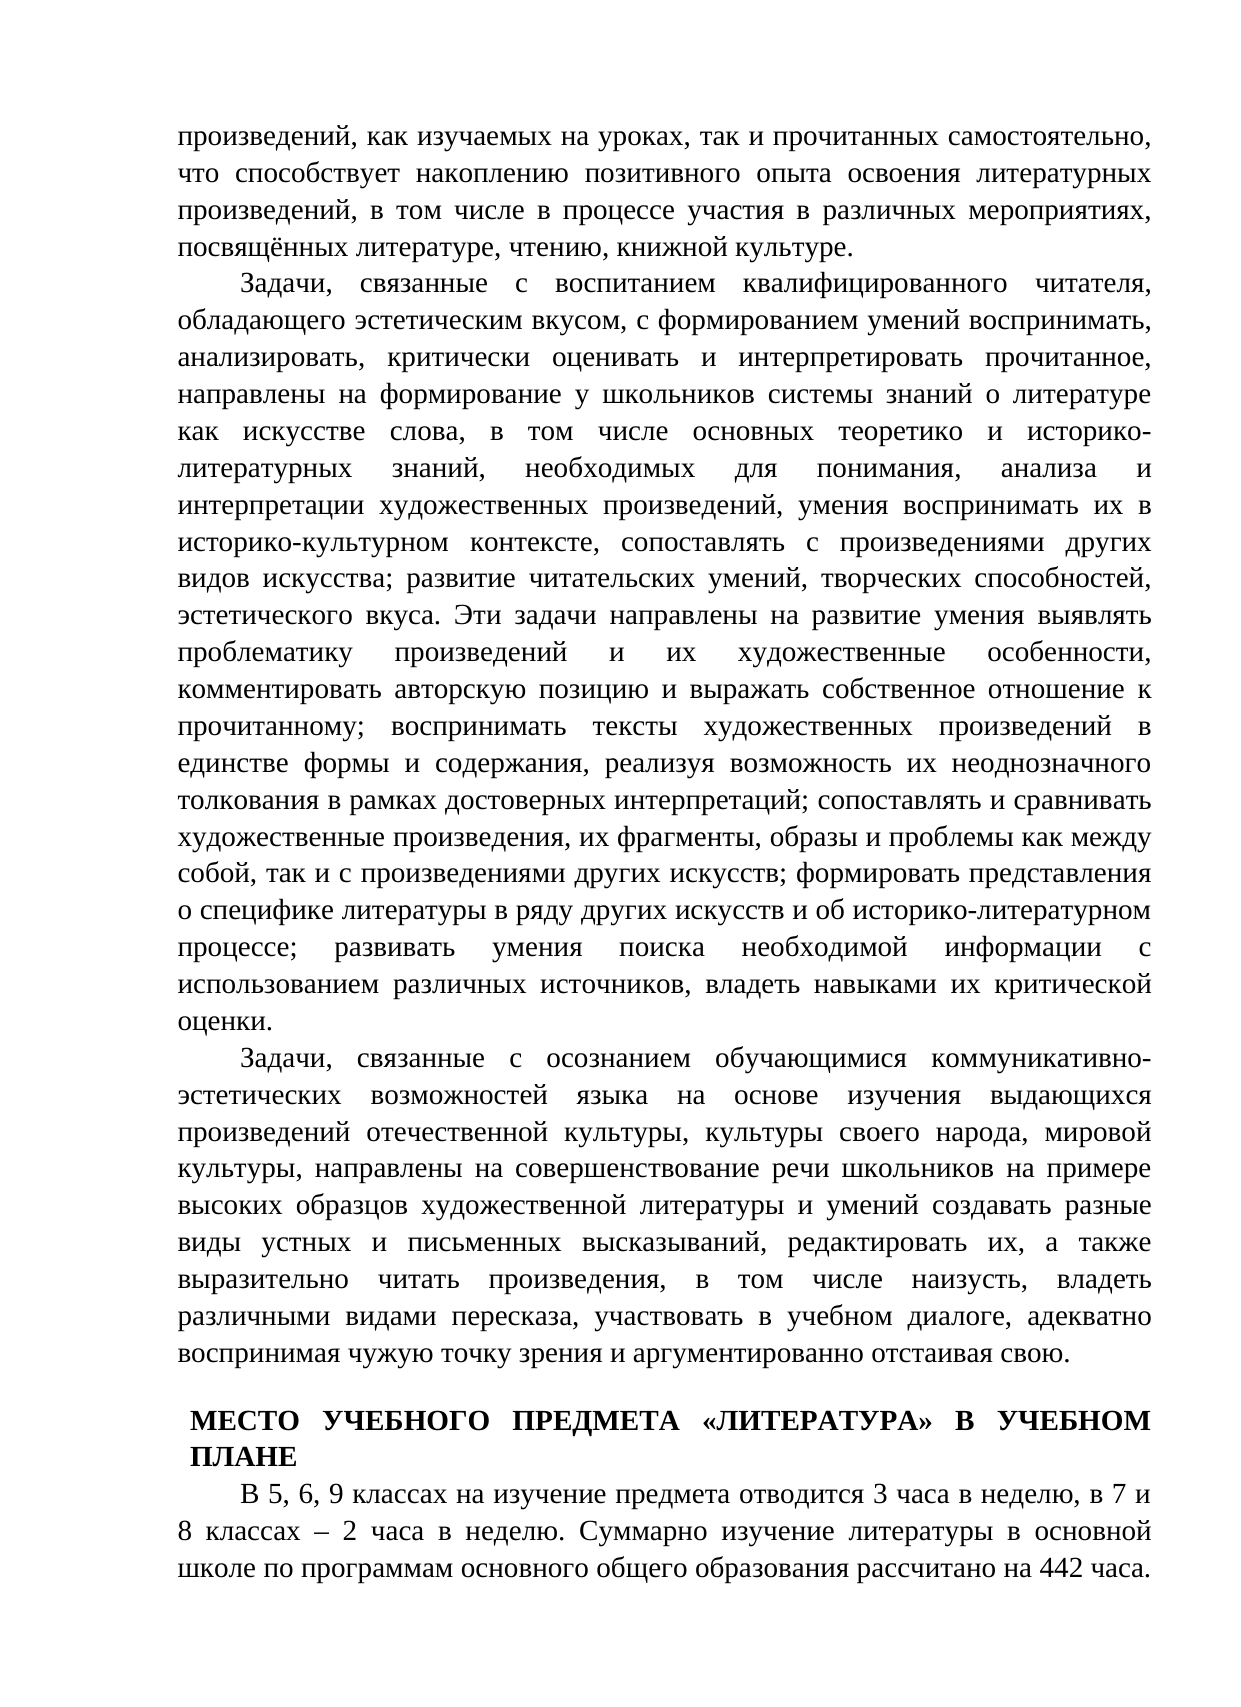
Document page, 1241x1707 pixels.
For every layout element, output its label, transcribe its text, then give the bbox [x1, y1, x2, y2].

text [177, 118, 1152, 262]
text В 5, 6, 9 классах на изучение предмета отводится 3 часа в неделю, в 7 и 8 классах – 2 часа в неделю. Суммарно изучение литературы в основной школе по программам основного общего образования рассчитано на 442 часа. [177, 1476, 1152, 1584]
text МЕСТО УЧЕБНОГО ПРЕДМЕТА «ЛИТЕРАТУРА» В УЧЕБНОМ ПЛАНЕ [190, 1403, 1152, 1473]
text Задачи, связанные с воспитанием квалифицированного читателя, обладающего эстетическим вкусом, с формированием умений воспринимать, анализировать, критически оценивать и интерпретировать прочитанное, направлены на формирование у школьников системы знаний о литературе как искусстве слова, в том числе основных теоретико и историко-литературных знаний, необходимых для понимания, анализа и интерпретации художественных произведений, умения воспринимать их в историко-культурном контексте, сопоставлять с произведениями других видов искусства; развитие читательских умений, творческих способностей, эстетического вкуса. Эти задачи направлены на развитие умения выявлять проблематику произведений и их художественные особенности, комментировать авторскую позицию и выражать собственное отношение к прочитанному; воспринимать тексты художественных произведений в единстве формы и содержания, реализуя возможность их неоднозначного толкования в рамках достоверных интерпретаций; сопоставлять и сравнивать художественные произведения, их фрагменты, образы и проблемы как между собой, так и с произведениями других искусств; формировать представления о специфике литературы в ряду других искусств и об историко-литературном процессе; развивать умения поиска необходимой информации с использованием различных источников, владеть навыками их критической оценки. [177, 266, 1152, 1037]
text Задачи, связанные с осознанием обучающимися коммуникативно-эстетических возможностей языка на основе изучения выдающихся произведений отечественной культуры, культуры своего народа, мировой культуры, направлены на совершенствование речи школьников на примере высоких образцов художественной литературы и умений создавать разные виды устных и письменных высказываний, редактировать их, а также выразительно читать произведения, в том числе наизусть, владеть различными видами пересказа, участвовать в учебном диалоге, адекватно воспринимая чужую точку зрения и аргументированно отстаивая свою. [177, 1040, 1152, 1368]
